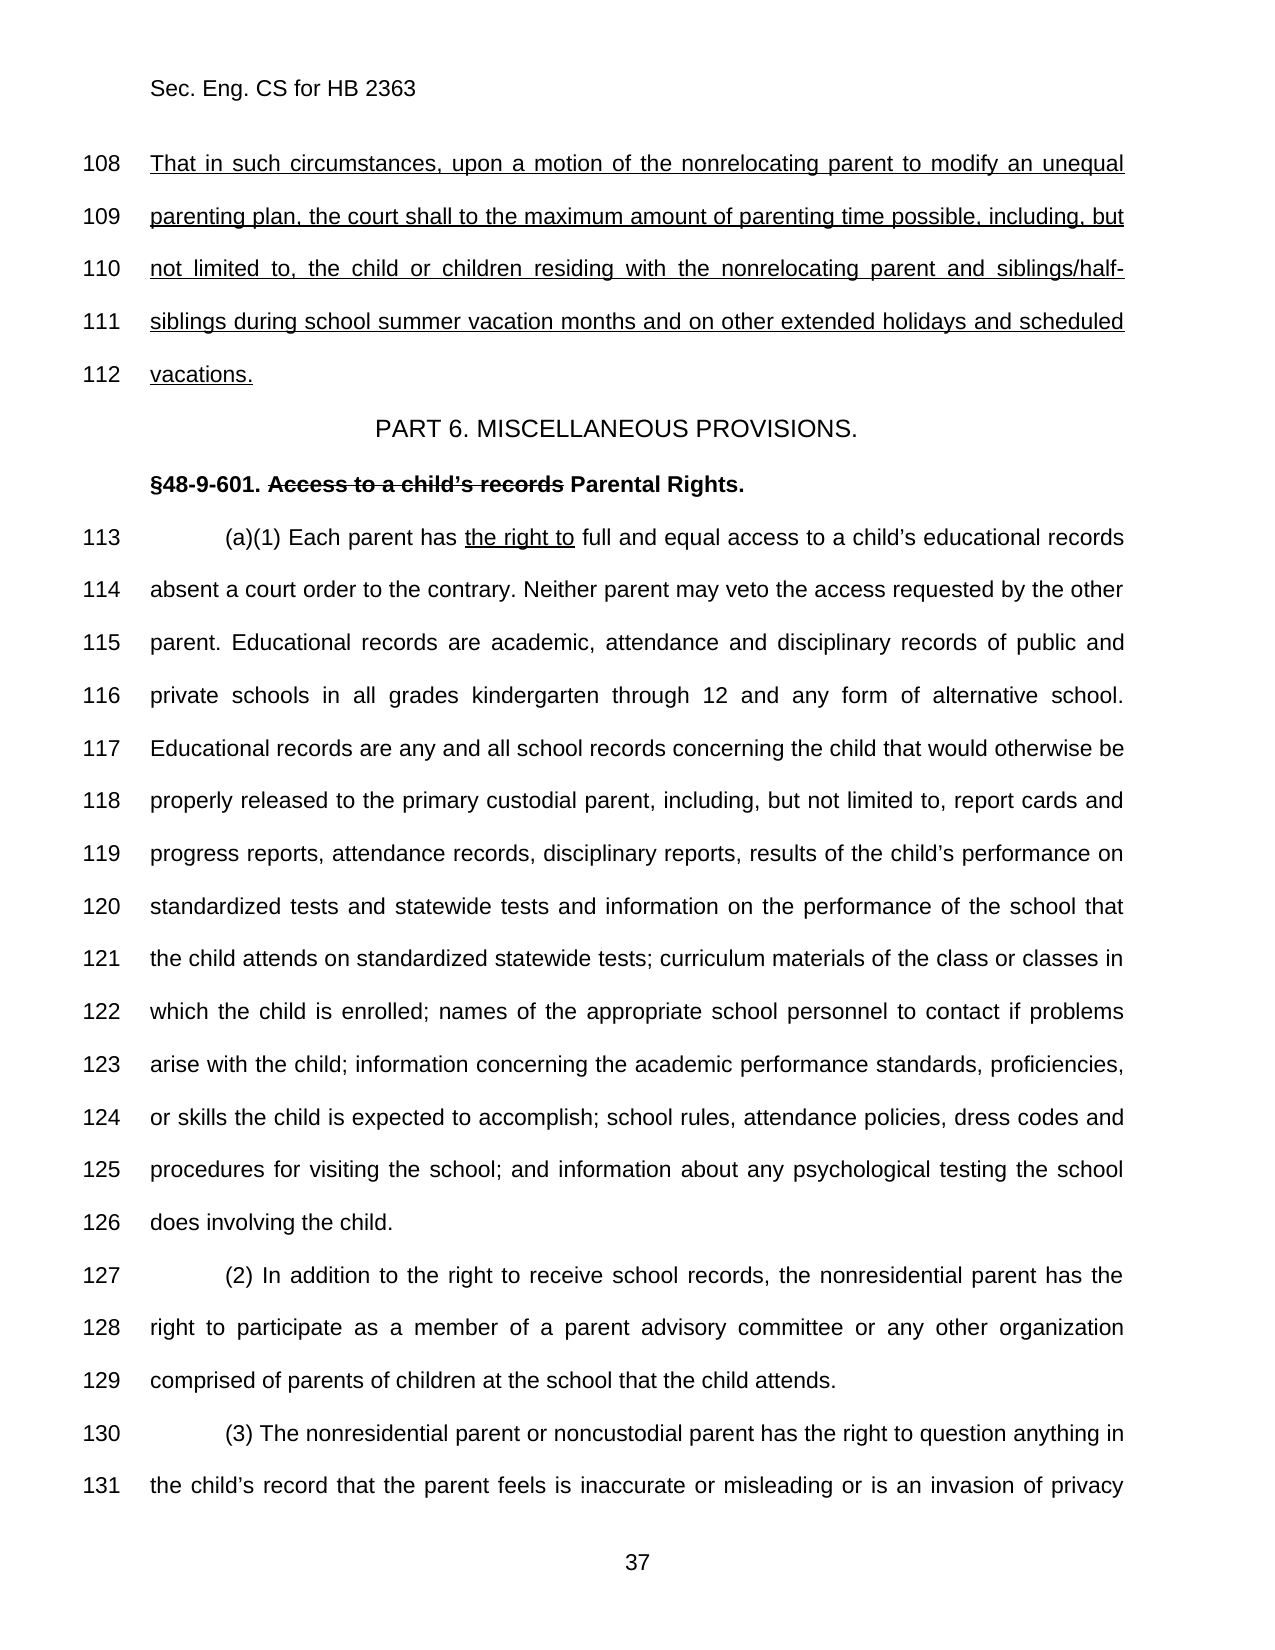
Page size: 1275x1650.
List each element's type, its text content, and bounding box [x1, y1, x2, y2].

text (a)(1) Each parent has the right to full and equal access to a child’s educational records absent a court order to the contrary. Neither parent may veto the access requested by the other parent. Educational records are academic, attendance and disciplinary records of public and private schools in all grades kindergarten through 12 and any form of alternative school. Educational records are any and all school records concerning the child that would otherwise be properly released to the primary custodial parent, including, but not limited to, report cards and progress reports, attendance records, disciplinary reports, results of the child’s performance on standardized tests and statewide tests and information on the performance of the school that the child attends on standardized statewide tests; curriculum materials of the class or classes in which the child is enrolled; names of the appropriate school personnel to contact if problems arise with the child; information concerning the academic performance standards, proficiencies, or skills the child is expected to accomplish; school rules, attendance policies, dress codes and procedures for visiting the school; and information about any psychological testing the school does involving the child. [150, 524, 1125, 1235]
subtitle §48-9-601. Access to a child’s records Parental Rights. [150, 471, 1125, 497]
subtitle PART 6. MISCELLANEOUS PROVISIONS. [300, 413, 1125, 442]
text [150, 150, 1125, 173]
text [150, 1420, 1125, 1499]
text (2) In addition to the right to receive school records, the nonresidential parent has the right to participate as a member of a parent advisory committee or any other organization comprised of parents of children at the school that the child attends. [150, 1262, 1125, 1393]
